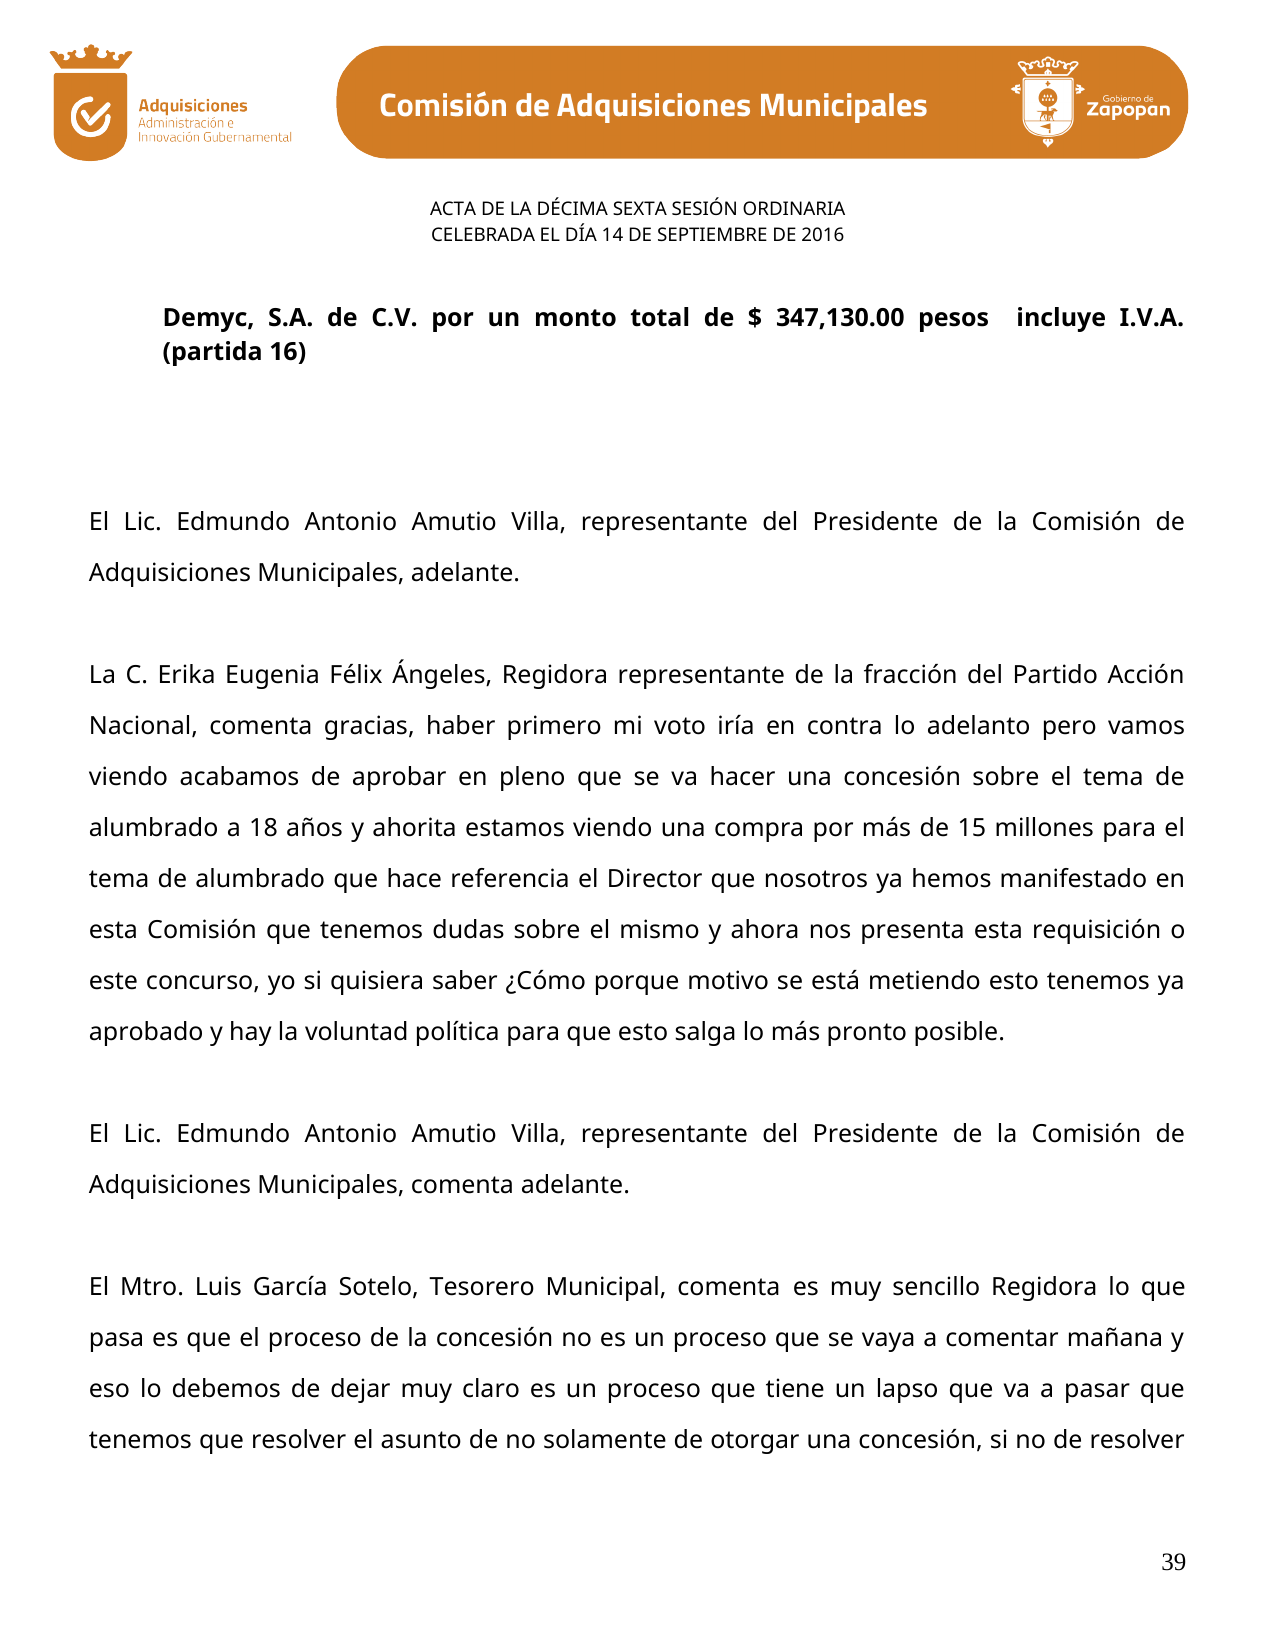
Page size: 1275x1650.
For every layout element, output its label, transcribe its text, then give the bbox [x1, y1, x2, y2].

text El Lic. Edmundo Antonio Amutio Villa, representante del Presidente de la Comisión de Adquisiciones Municipales, comenta adelante. [89, 1116, 1186, 1201]
picture [40, 38, 1197, 164]
text Demyc, S.A. de C.V. por un monto total de $ 347,130.00 pesos incluye I.V.A. (partida 16) [162, 299, 1186, 367]
text El Lic. Edmundo Antonio Amutio Villa, representante del Presidente de la Comisión de Adquisiciones Municipales, adelante. [89, 503, 1186, 588]
text La C. Erika Eugenia Félix Ángeles, Regidora representante de la fracción del Partido Acción Nacional, comenta gracias, haber primero mi voto iría en contra lo adelanto pero vamos viendo acabamos de aprobar en pleno que se va hacer una concesión sobre el tema de alumbrado a 18 años y ahorita estamos viendo una compra por más de 15 millones para el tema de alumbrado que hace referencia el Director que nosotros ya hemos manifestado en esta Comisión que tenemos dudas sobre el mismo y ahora nos presenta esta requisición o este concurso, yo si quisiera saber ¿Cómo porque motivo se está metiendo esto tenemos ya aprobado y hay la voluntad política para que esto salga lo más pronto posible. [89, 657, 1186, 1048]
